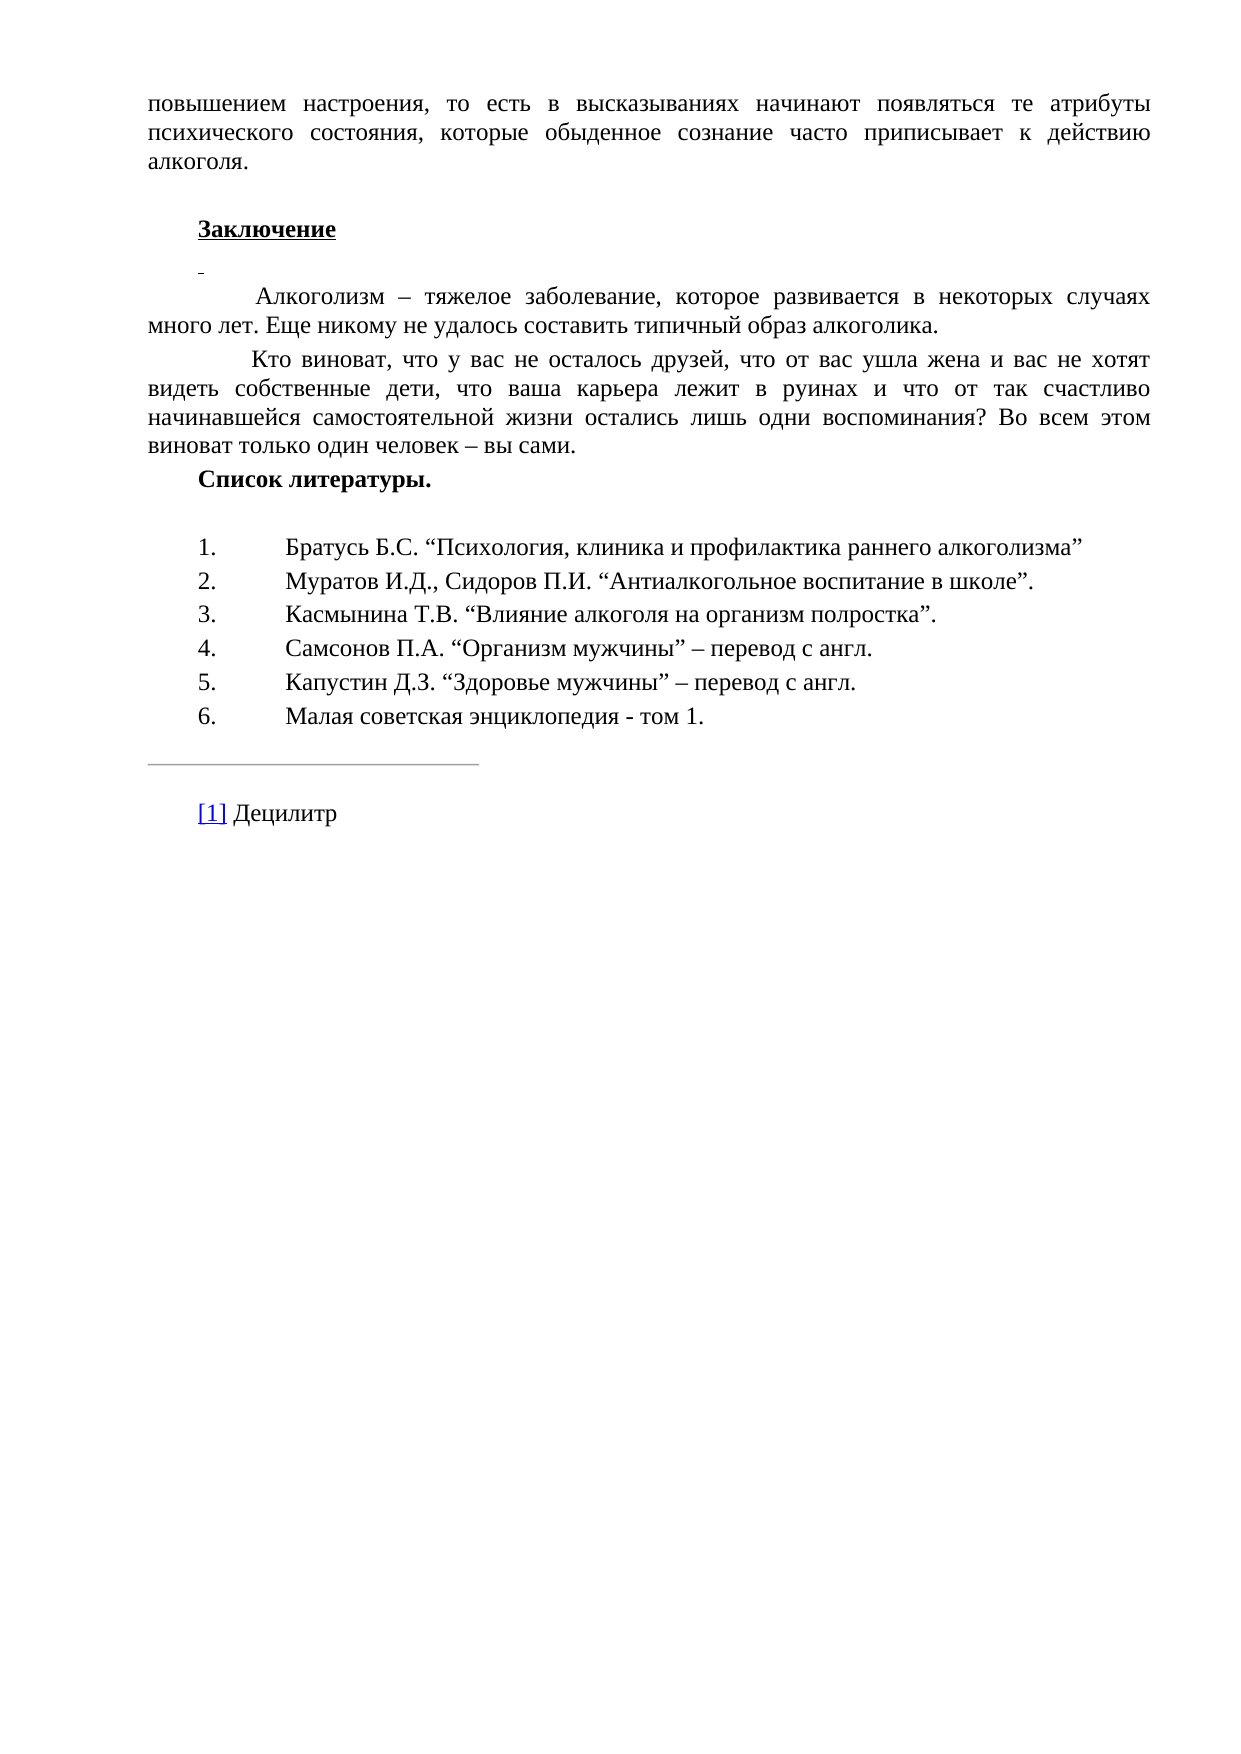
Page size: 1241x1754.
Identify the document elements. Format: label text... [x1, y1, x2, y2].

text 4. Самсонов П.А. “Организм мужчины” – перевод с англ. [148, 633, 1152, 662]
text 6. Малая советская энциклопедия - том 1. [148, 701, 1152, 730]
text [148, 88, 1152, 175]
text Список литературы. [148, 464, 1152, 493]
text [1] Децилитр [148, 798, 1152, 826]
text Алкоголизм – тяжелое заболевание, которое развивается в некоторых случаях много лет. Еще никому не удалось составить типичный образ алкоголика. [148, 281, 1152, 339]
text 1. Братусь Б.С. “Психология, клиника и профилактика раннего алкоголизма” [148, 532, 1152, 561]
text 2. Муратов И.Д., Сидоров П.И. “Антиалкогольное воспитание в школе”. [148, 566, 1152, 594]
text 3. Касмынина Т.В. “Влияние алкоголя на организм полростка”. [148, 599, 1152, 628]
text Заключение [148, 214, 1152, 242]
text 5. Капустин Д.З. “Здоровье мужчины” – перевод с англ. [148, 667, 1152, 696]
text Кто виноват, что у вас не осталось друзей, что от вас ушла жена и вас не хотят видеть собственные дети, что ваша карьера лежит в руинах и что от так счастливо начинавшейся самостоятельной жизни остались лишь одни воспоминания? Во всем этом виноват только один человек – вы сами. [148, 344, 1152, 459]
